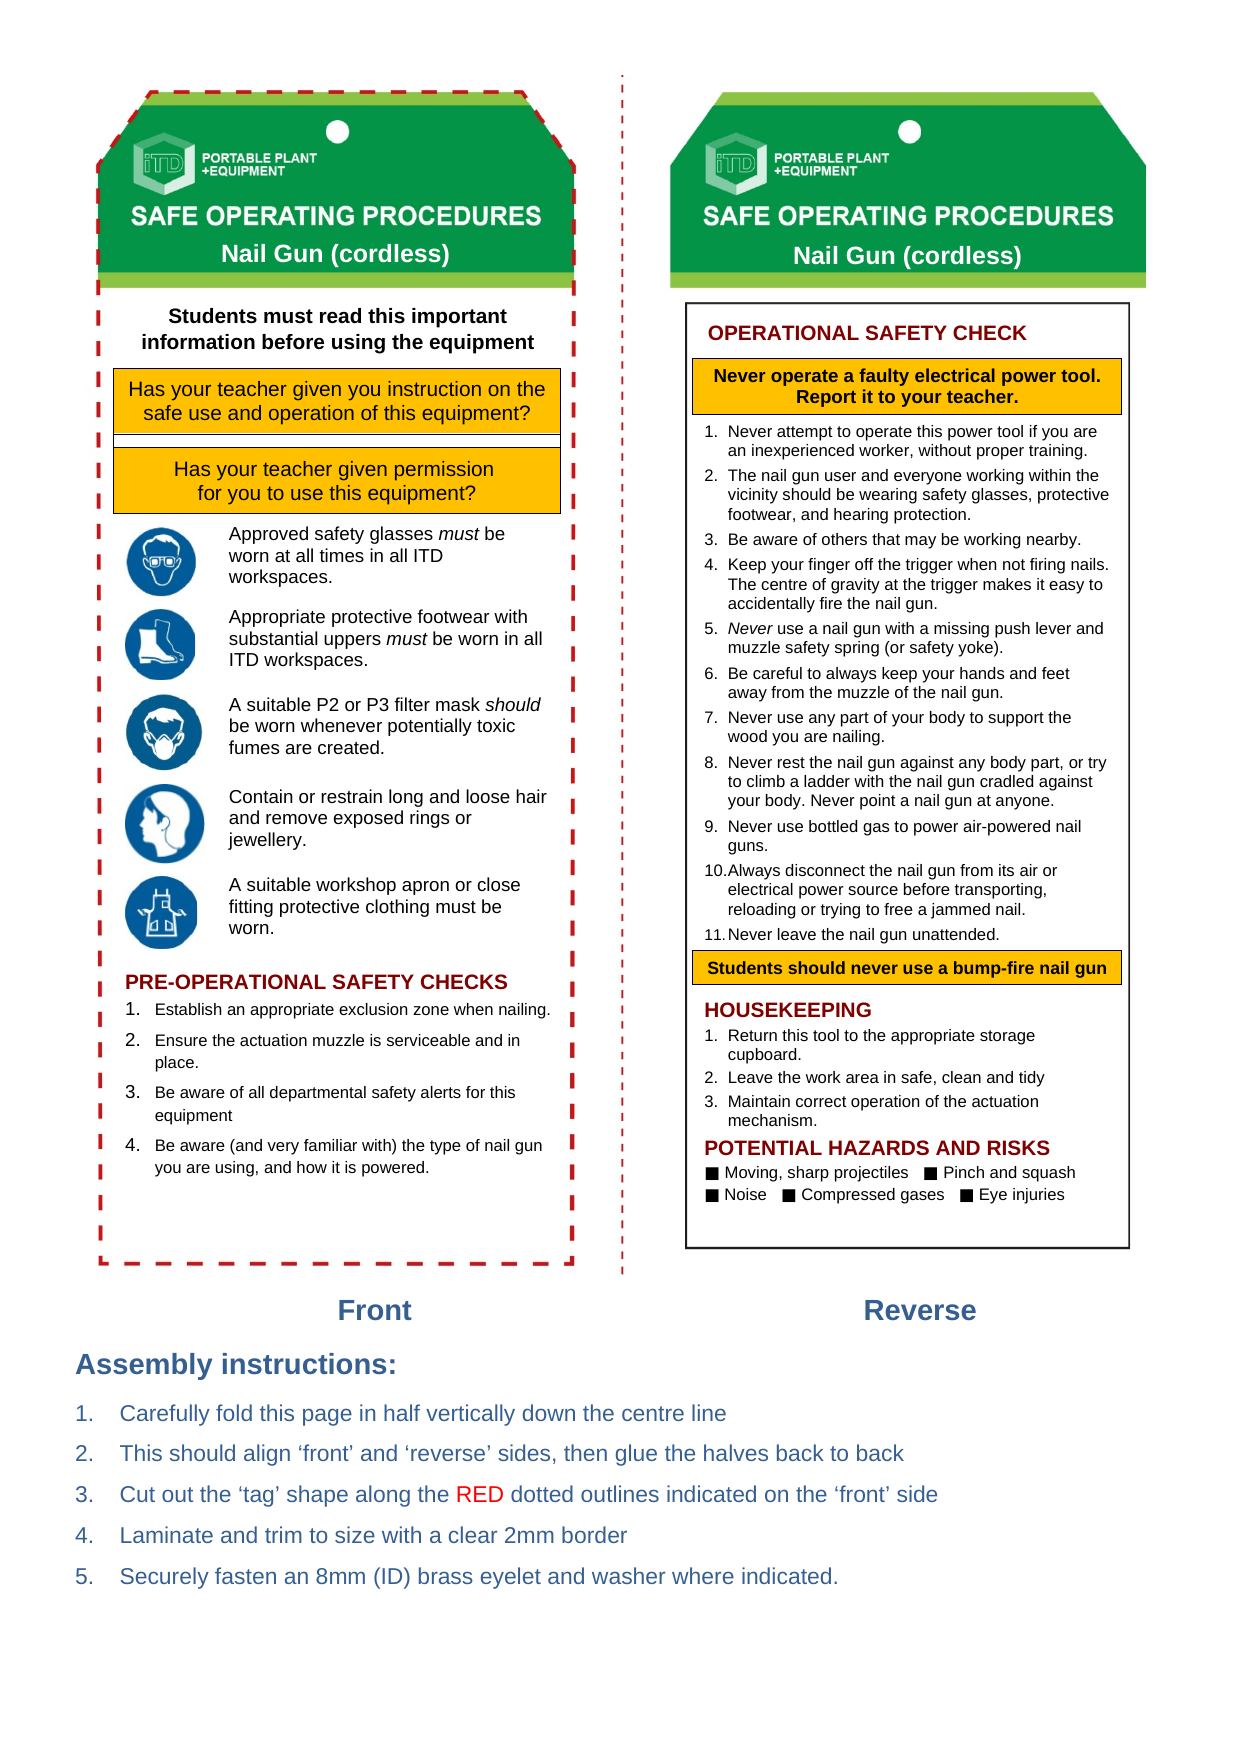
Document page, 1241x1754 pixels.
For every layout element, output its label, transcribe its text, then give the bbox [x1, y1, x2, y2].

list This should align ‘front’ and ‘reverse’ sides, then glue the halves back to back [75, 1440, 1165, 1467]
list Securely fasten an 8mm (ID) brass eyelet and washer where indicated. [75, 1563, 1165, 1589]
text Front Reverse [149, 1293, 1165, 1327]
list Laminate and trim to size with a clear 2mm border [75, 1522, 1165, 1549]
list Carefully fold this page in half vertically down the centre line [75, 1399, 1165, 1426]
list Cut out the ‘tag’ shape along the RED dotted outlines indicated on the ‘front’ side [75, 1481, 1165, 1508]
text Assembly instructions: [75, 1347, 1165, 1380]
picture [75, 75, 1166, 1275]
